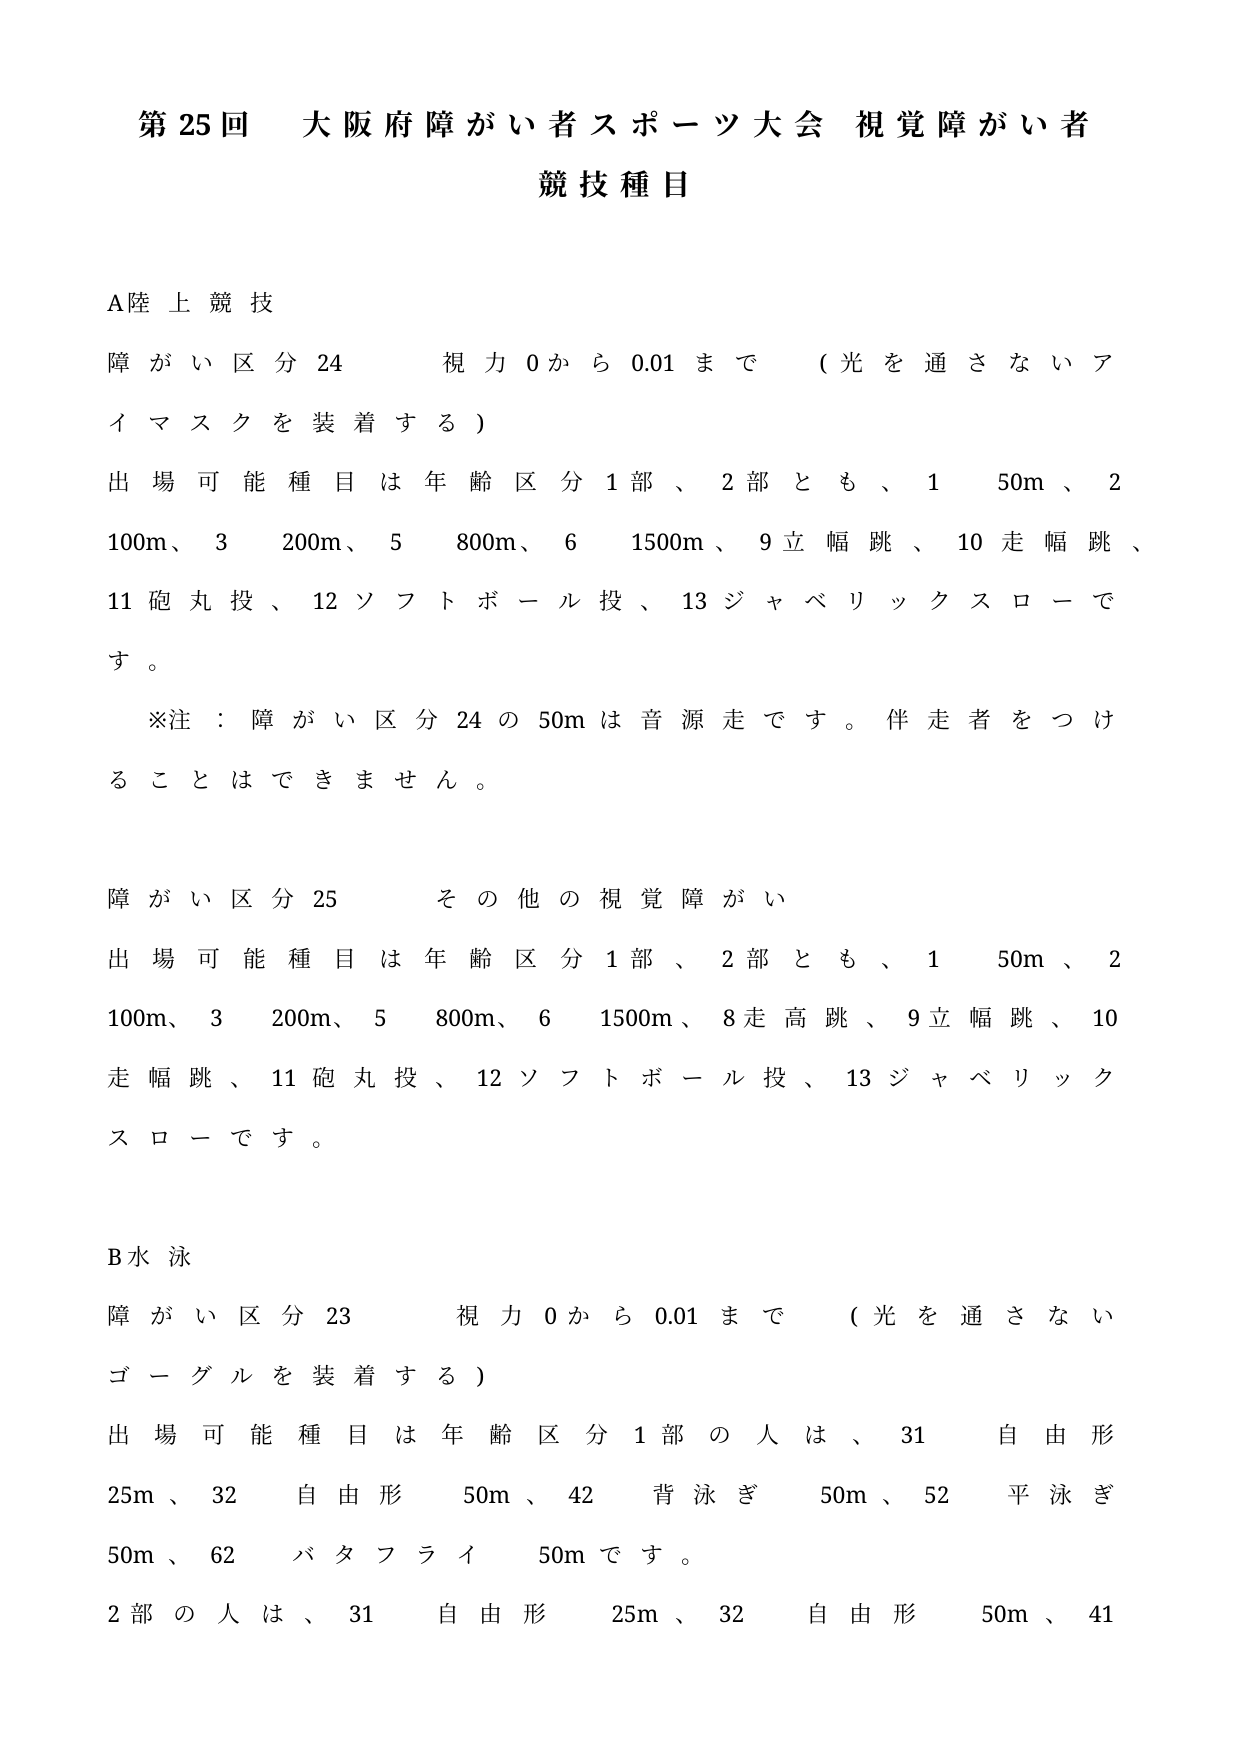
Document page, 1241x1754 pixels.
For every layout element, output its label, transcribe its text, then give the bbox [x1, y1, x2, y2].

text A陸上競技 [107, 272, 1133, 332]
text B水泳 [107, 1226, 1133, 1285]
text 出場可能種目は年齢区分1部、2部とも、1 50m、2 100m、3 200m、5 800m、6 1500m、9立幅跳、10走幅跳、11砲丸投、12ソフトボール投、13ジャベリックスローです。 [107, 451, 1133, 689]
text 障がい区分25 その他の視覚障がい [107, 868, 1133, 928]
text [107, 1583, 1133, 1643]
text 第25回 大阪府障がい者スポーツ大会 視覚障がい者 競技種目 [107, 93, 1133, 213]
text 障がい区分24 視力0から0.01まで (光を通さないアイマスクを装着する) [107, 332, 1133, 451]
text 障がい区分23 視力0から0.01まで (光を通さないゴーグルを装着する) [107, 1285, 1133, 1404]
text 出場可能種目は年齢区分1部、2部とも、1 50m、2 100m、3 200m、5 800m、6 1500m、8走高跳、9 立幅跳、10走幅跳、11砲丸投、12ソフトボール投、13ジャベリックスローです。 [107, 928, 1133, 1166]
text ※注：障がい区分24の50mは音源走です。伴走者をつけることはできません。 [107, 689, 1133, 808]
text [107, 1404, 1133, 1583]
